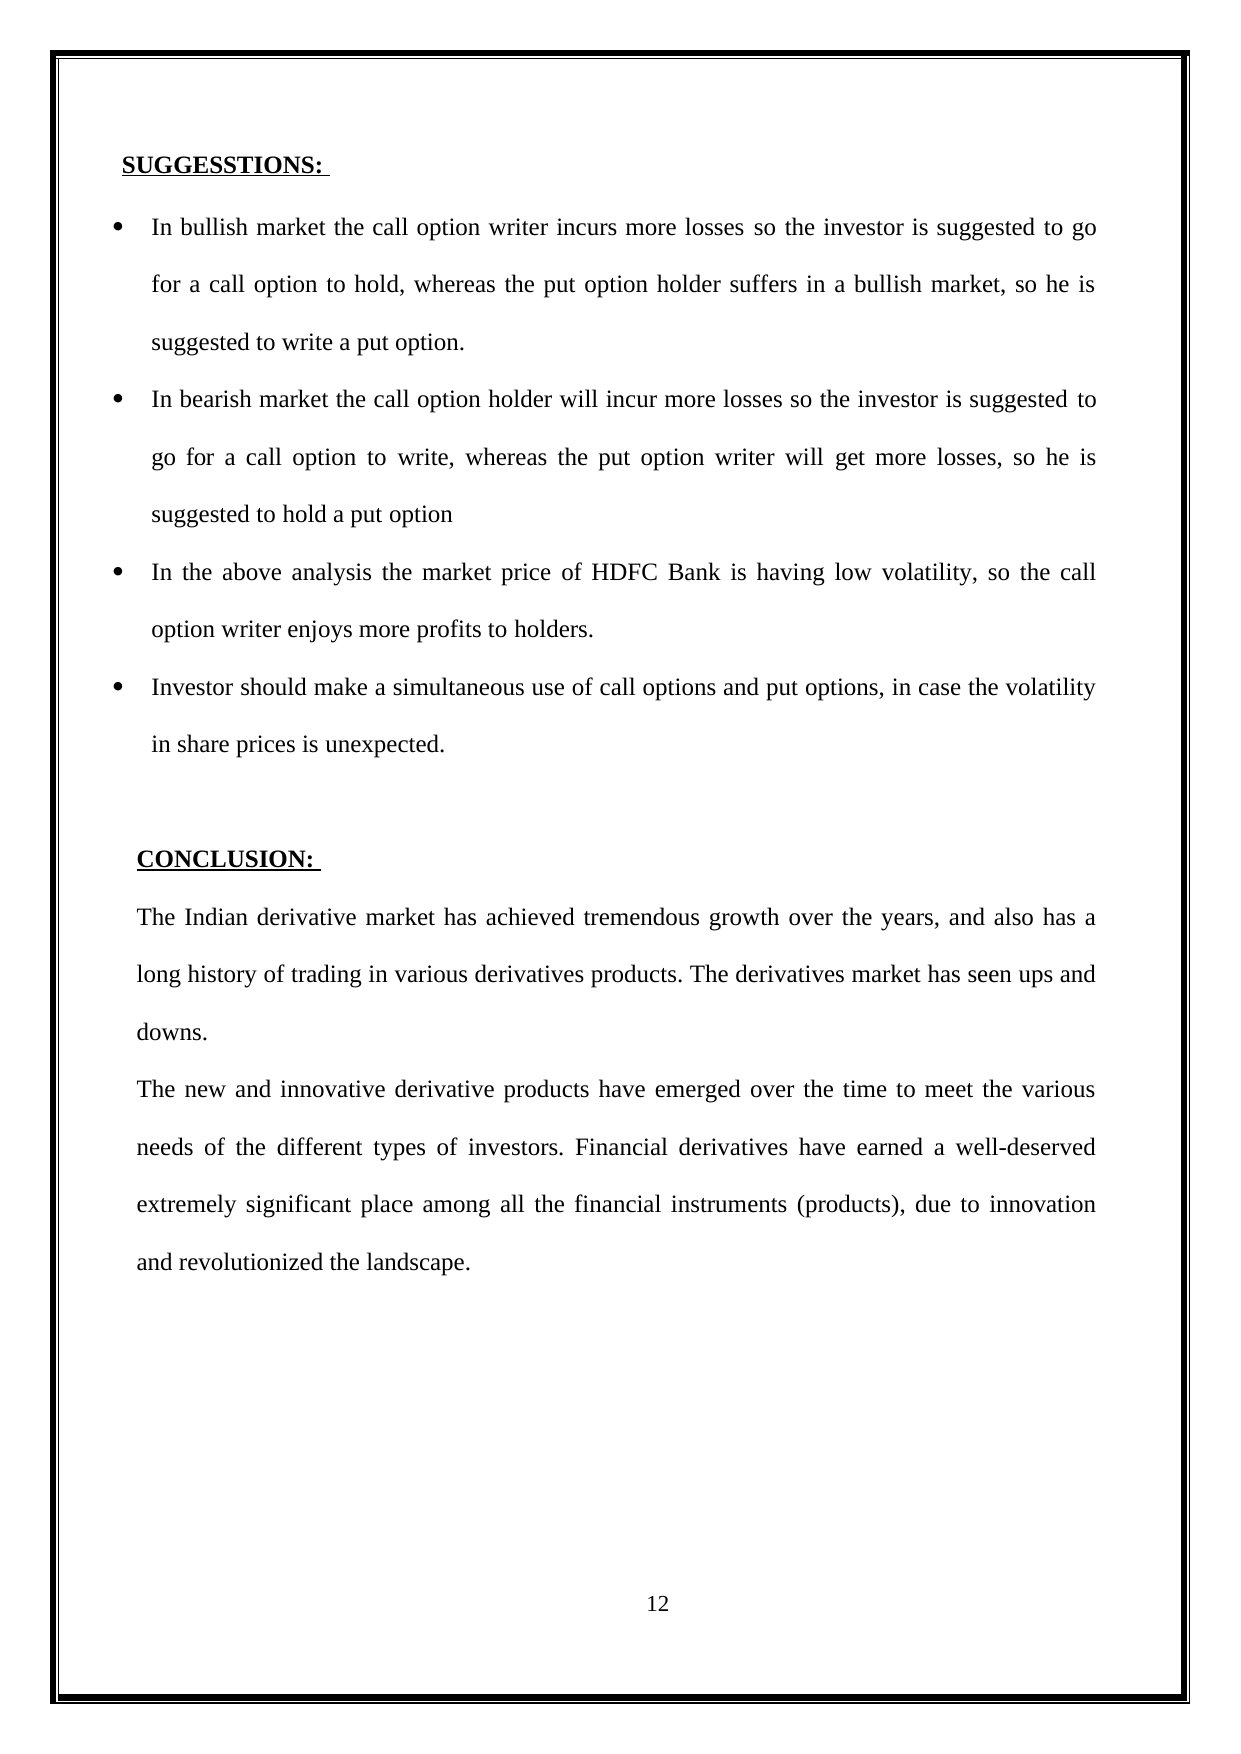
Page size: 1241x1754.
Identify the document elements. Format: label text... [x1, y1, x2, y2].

text The new and innovative derivative products have emerged over the time to meet the various needs of the different types of investors. Financial derivatives have earned a well-deserved extremely significant place among all the financial instruments (products), due to innovation and revolutionized the landscape. [136, 1074, 1097, 1276]
list In bullish market the call option writer incurs more losses so the investor is suggested to go for a call option to hold, whereas the put option holder suffers in a bullish market, so he is suggested to write a put option. [114, 212, 1097, 356]
list Investor should make a simultaneous use of call options and put options, in case the volatility in share prices is unexpected. [114, 672, 1097, 758]
text CONCLUSION: [136, 844, 1097, 873]
list In bearish market the call option holder will incur more losses so the investor is suggested to go for a call option to write, whereas the put option writer will get more losses, so he is suggested to hold a put option [114, 384, 1097, 528]
list In the above analysis the market price of HDFC Bank is having low volatility, so the call option writer enjoys more profits to holders. [114, 557, 1097, 643]
subtitle SUGGESSTIONS: [122, 150, 1097, 179]
text The Indian derivative market has achieved tremendous growth over the years, and also has a long history of trading in various derivatives products. The derivatives market has seen ups and downs. [136, 902, 1097, 1046]
